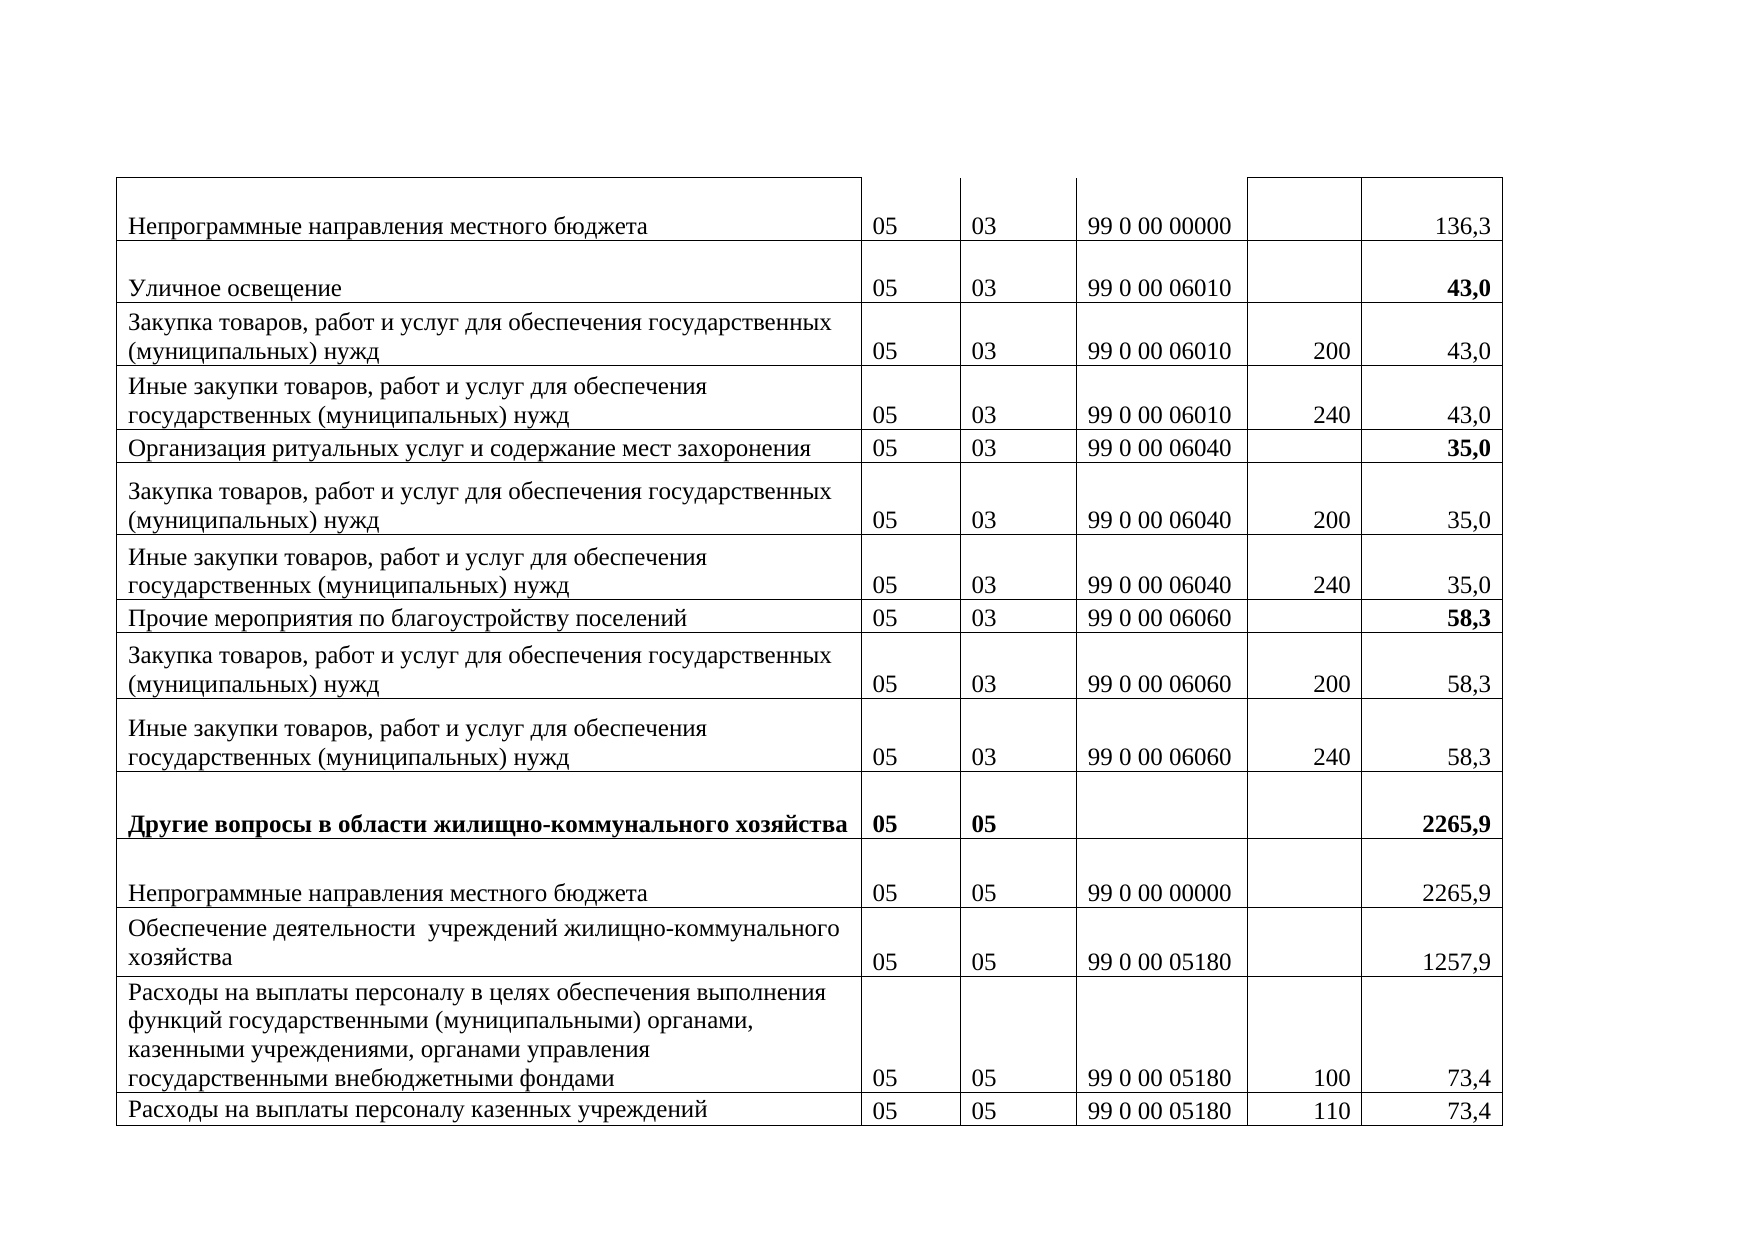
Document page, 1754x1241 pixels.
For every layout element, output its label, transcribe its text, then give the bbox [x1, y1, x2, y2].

table_cell Расходы на выплаты персоналу в целях обеспечения выполнения функций государственными (муниципальными) органами, казенными учреждениями, органами управления государственными внебюджетными фондами [117, 977, 861, 1092]
table_cell 03 [960, 177, 1076, 240]
table_cell [1248, 772, 1361, 838]
table_cell 99 0 00 05180 [1077, 1093, 1247, 1124]
table_cell 200 [1248, 303, 1361, 365]
table_cell Непрограммные направления местного бюджета [117, 839, 861, 907]
table_cell Закупка товаров, работ и услуг для обеспечения государственных (муниципальных) нужд [117, 463, 861, 533]
table_cell 200 [1248, 463, 1361, 533]
table_cell 240 [1248, 366, 1361, 429]
table_cell 2265,9 [1362, 839, 1502, 907]
table_cell 03 [961, 699, 1076, 771]
table_cell 99 0 00 06040 [1077, 463, 1247, 533]
table_cell 05 [862, 699, 960, 771]
table_cell 05 [862, 633, 960, 697]
table_cell Обеспечение деятельности учреждений жилищно-коммунального хозяйства [117, 908, 861, 976]
table_cell 03 [961, 241, 1076, 302]
table_cell Закупка товаров, работ и услуг для обеспечения государственных (муниципальных) нужд [117, 303, 861, 365]
table_cell 35,0 [1362, 535, 1502, 599]
table_cell 05 [862, 430, 960, 462]
table_cell [1248, 430, 1361, 462]
table_cell 240 [1248, 535, 1361, 599]
table_cell 05 [862, 177, 960, 240]
table_cell 99 0 00 06060 [1077, 600, 1247, 632]
table_cell [1077, 772, 1247, 838]
table_cell 58,3 [1362, 633, 1502, 697]
table_cell Уличное освещение [117, 241, 861, 302]
table_cell 99 0 00 00000 [1077, 839, 1247, 907]
table_cell 03 [961, 633, 1076, 697]
table_cell 99 0 00 06010 [1077, 303, 1247, 365]
table_cell Другие вопросы в области жилищно-коммунального хозяйства [117, 772, 861, 838]
table_cell 110 [1248, 1093, 1361, 1124]
table_cell Иные закупки товаров, работ и услуг для обеспечения государственных (муниципальных) нужд [117, 366, 861, 429]
table_cell 99 0 00 06060 [1077, 699, 1247, 771]
table_cell 58,3 [1362, 699, 1502, 771]
table_cell 03 [961, 430, 1076, 462]
table_cell 05 [862, 241, 960, 302]
table_cell 03 [961, 535, 1076, 599]
table_cell 73,4 [1362, 1093, 1502, 1124]
table_cell 43,0 [1362, 303, 1502, 365]
table_cell 58,3 [1362, 600, 1502, 632]
table_cell 05 [862, 772, 960, 838]
table_cell Организация ритуальных услуг и содержание мест захоронения [117, 430, 861, 462]
table_cell 05 [862, 366, 960, 429]
table_cell 05 [961, 772, 1076, 838]
table_cell 99 0 00 06040 [1077, 430, 1247, 462]
table_cell 99 0 00 06010 [1077, 241, 1247, 302]
table_cell 43,0 [1362, 241, 1502, 302]
table_cell Иные закупки товаров, работ и услуг для обеспечения государственных (муниципальных) нужд [117, 535, 861, 599]
table_cell [1248, 908, 1361, 976]
table_cell 05 [862, 1093, 960, 1124]
table_cell 2265,9 [1362, 772, 1502, 838]
table_cell 136,3 [1362, 178, 1502, 240]
table_cell 05 [862, 535, 960, 599]
table_cell 99 0 00 06010 [1077, 366, 1247, 429]
table_cell 05 [862, 303, 960, 365]
table_cell 05 [862, 977, 960, 1092]
table_cell 35,0 [1362, 430, 1502, 462]
table_cell [1248, 600, 1361, 632]
table_cell 03 [961, 303, 1076, 365]
table_cell 05 [862, 839, 960, 907]
table_cell 99 0 00 00000 [1076, 177, 1247, 240]
table_cell 03 [961, 600, 1076, 632]
table_cell 03 [961, 366, 1076, 429]
table_cell 05 [961, 839, 1076, 907]
table_cell 05 [862, 600, 960, 632]
table_cell 05 [862, 908, 960, 976]
table_cell 35,0 [1362, 463, 1502, 533]
table_cell 43,0 [1362, 366, 1502, 429]
table_cell [1248, 241, 1361, 302]
table_cell 05 [961, 977, 1076, 1092]
table_cell 05 [961, 908, 1076, 976]
table_cell Непрограммные направления местного бюджета [117, 178, 861, 240]
table_cell 05 [862, 463, 960, 533]
table_cell 100 [1248, 977, 1361, 1092]
table_cell 99 0 00 05180 [1077, 977, 1247, 1092]
table_cell 240 [1248, 699, 1361, 771]
table_cell Закупка товаров, работ и услуг для обеспечения государственных (муниципальных) нужд [117, 633, 861, 697]
table_cell Расходы на выплаты персоналу казенных учреждений [117, 1093, 861, 1124]
table_cell 200 [1248, 633, 1361, 697]
table_cell 99 0 00 06060 [1077, 633, 1247, 697]
table_cell [1248, 839, 1361, 907]
table_cell 05 [961, 1093, 1076, 1124]
table_cell Прочие мероприятия по благоустройству поселений [117, 600, 861, 632]
table_cell Иные закупки товаров, работ и услуг для обеспечения государственных (муниципальных) нужд [117, 699, 861, 771]
table_cell 99 0 00 06040 [1077, 535, 1247, 599]
table_cell 03 [961, 463, 1076, 533]
table_cell 73,4 [1362, 977, 1502, 1092]
table_cell 1257,9 [1362, 908, 1502, 976]
table_cell 99 0 00 05180 [1077, 908, 1247, 976]
table_cell [1248, 178, 1361, 240]
